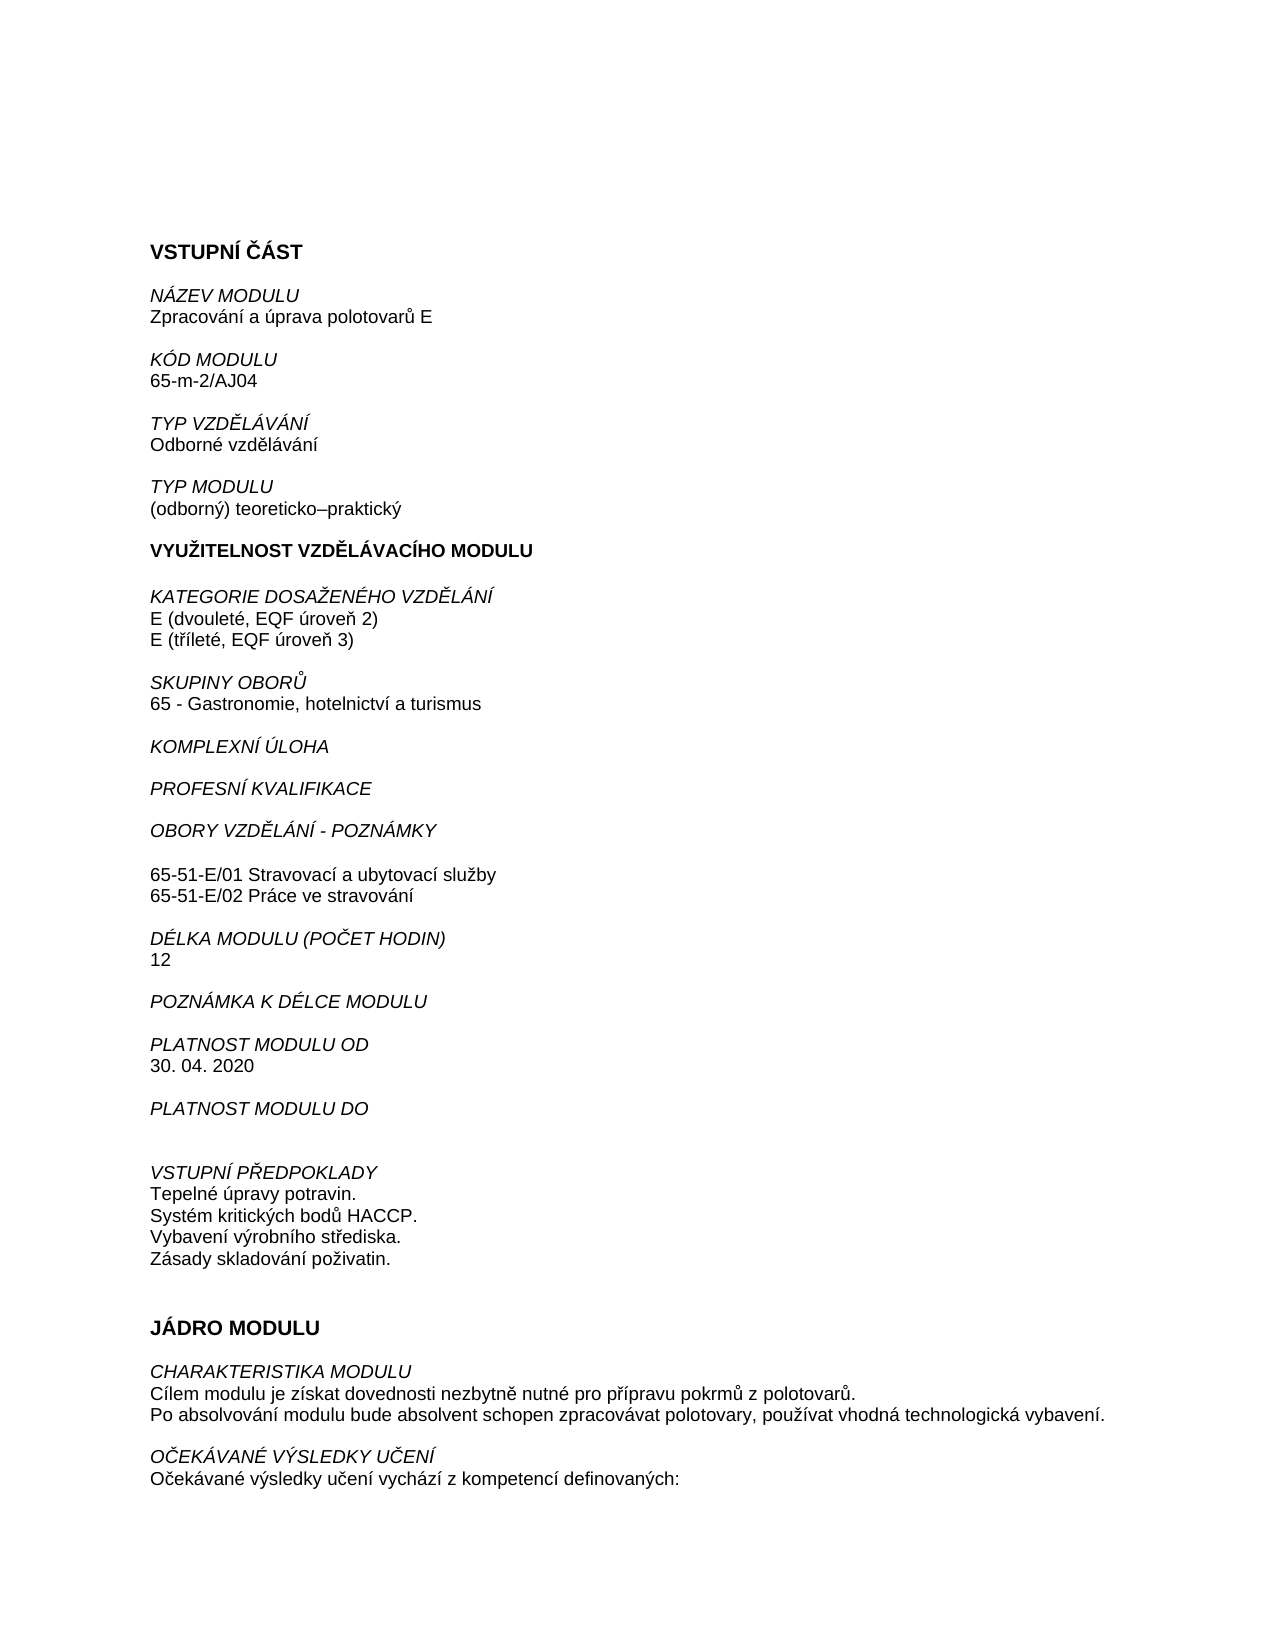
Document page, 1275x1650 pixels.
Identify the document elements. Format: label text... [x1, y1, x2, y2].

text E (tříleté, EQF úroveň 3) [150, 629, 1125, 651]
subtitle Typ vzdělávání [150, 412, 1125, 434]
subtitle Platnost modulu do [150, 1098, 1125, 1119]
text Po absolvování modulu bude absolvent schopen zpracovávat polotovary, používat vhodná technologická vybavení. [150, 1404, 1125, 1425]
subtitle JÁDRO MODULU [150, 1316, 1125, 1340]
subtitle Kategorie dosaženého vzdělání [150, 586, 1125, 607]
subtitle Název modulu [150, 284, 1125, 306]
text 30. 04. 2020 [150, 1055, 1125, 1077]
text Očekávané výsledky učení vychází z kompetencí definovaných: [150, 1468, 1125, 1489]
subtitle Typ modulu [150, 476, 1125, 498]
text (odborný) teoreticko–praktický [150, 498, 1125, 519]
subtitle Délka modulu (počet hodin) [150, 927, 1125, 949]
subtitle Charakteristika modulu [150, 1361, 1125, 1382]
subtitle Obory vzdělání - poznámky [150, 820, 1125, 842]
subtitle VSTUPNÍ ČÁST [150, 240, 1125, 264]
subtitle Profesní kvalifikace [150, 778, 1125, 799]
subtitle Platnost modulu od [150, 1034, 1125, 1055]
text Cílem modulu je získat dovednosti nezbytně nutné pro přípravu pokrmů z polotovarů. [150, 1382, 1125, 1404]
text Tepelné úpravy potravin. [150, 1183, 1125, 1205]
text Vybavení výrobního střediska. [150, 1226, 1125, 1248]
text Zpracování a úprava polotovarů E [150, 306, 1125, 328]
subtitle Využitelnost vzdělávacího modulu [150, 540, 1125, 562]
text 65-51-E/02 Práce ve stravování [150, 885, 1125, 906]
subtitle Skupiny oborů [150, 671, 1125, 693]
text Zásady skladování poživatin. [150, 1248, 1125, 1269]
text 65 - Gastronomie, hotelnictví a turismus [150, 693, 1125, 714]
text 65-51-E/01 Stravovací a ubytovací služby [150, 863, 1125, 885]
text 12 [150, 949, 1125, 970]
subtitle Komplexní úloha [150, 735, 1125, 757]
text E (dvouleté, EQF úroveň 2) [150, 607, 1125, 629]
text Systém kritických bodů HACCP. [150, 1205, 1125, 1226]
subtitle Očekávané výsledky učení [150, 1446, 1125, 1468]
text 65-m-2/AJ04 [150, 370, 1125, 392]
text Odborné vzdělávání [150, 434, 1125, 456]
subtitle Kód modulu [150, 348, 1125, 370]
subtitle Poznámka k délce modulu [150, 991, 1125, 1013]
subtitle Vstupní předpoklady [150, 1162, 1125, 1183]
